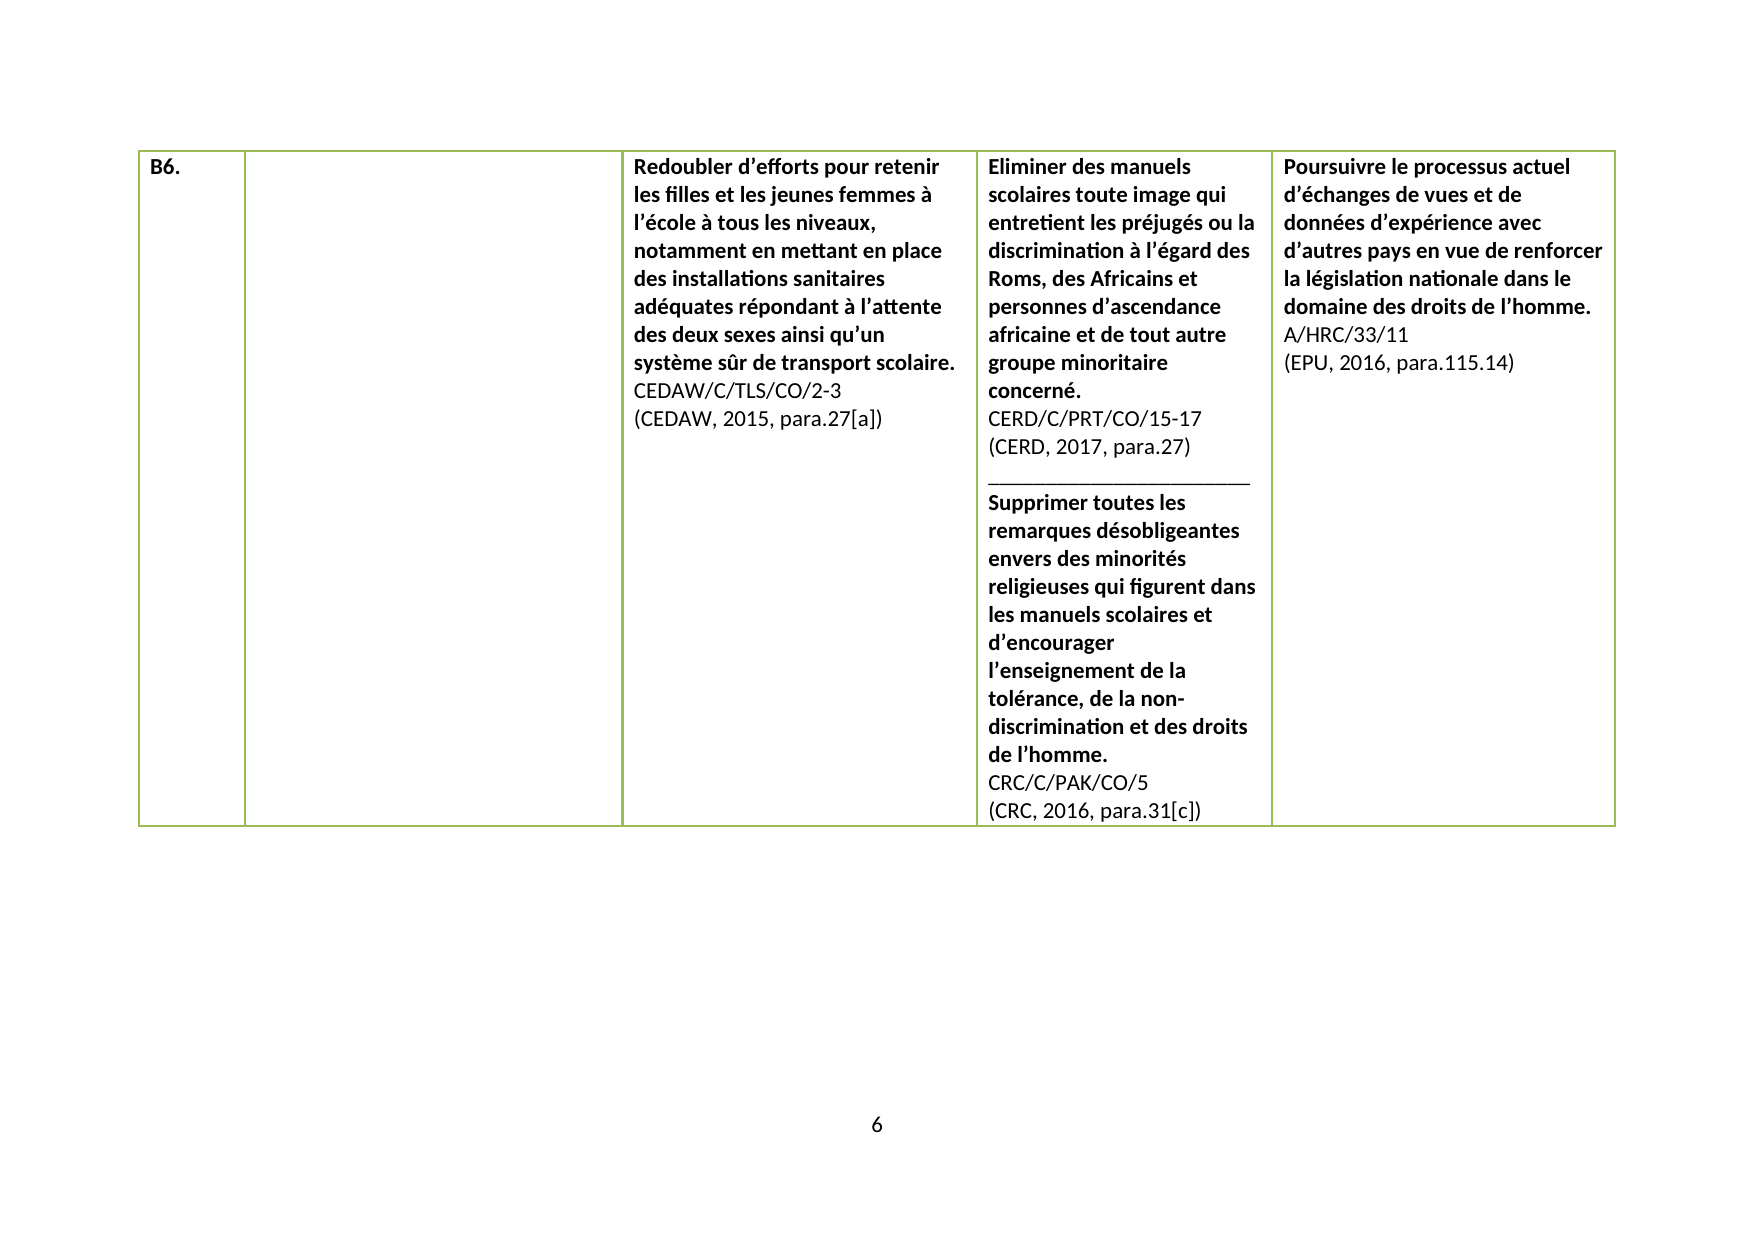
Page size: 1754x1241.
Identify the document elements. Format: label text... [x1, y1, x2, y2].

table_cell Redoubler d’efforts pour retenir les filles et les jeunes femmes à l’école à tous les niveaux, notamment en mettant en place des installations sanitaires adéquates répondant à l’attente des deux sexes ainsi qu’un système sûr de transport scolaire. CEDAW/C/TLS/CO/2-3 (CEDAW, 2015, para.27[a]) [624, 152, 976, 824]
table_cell B6. [140, 152, 244, 824]
table_cell Eliminer des manuels scolaires toute image qui entretient les préjugés ou la discrimination à l’égard des Roms, des Africains et personnes d’ascendance africaine et de tout autre groupe minoritaire concerné. CERD/C/PRT/CO/15-17 (CERD, 2017, para.27) _______________________ Supprimer toutes les remarques désobligeantes envers des minorités religieuses qui figurent dans les manuels scolaires et d’encourager l’enseignement de la tolérance, de la non-discrimination et des droits de l’homme. CRC/C/PAK/CO/5 (CRC, 2016, para.31[c]) [978, 152, 1271, 824]
table_cell Poursuivre le processus actuel d’échanges de vues et de données d’expérience avec d’autres pays en vue de renforcer la législation nationale dans le domaine des droits de l’homme. A/HRC/33/11 (EPU, 2016, para.115.14) [1273, 152, 1614, 824]
table_cell [246, 152, 621, 824]
